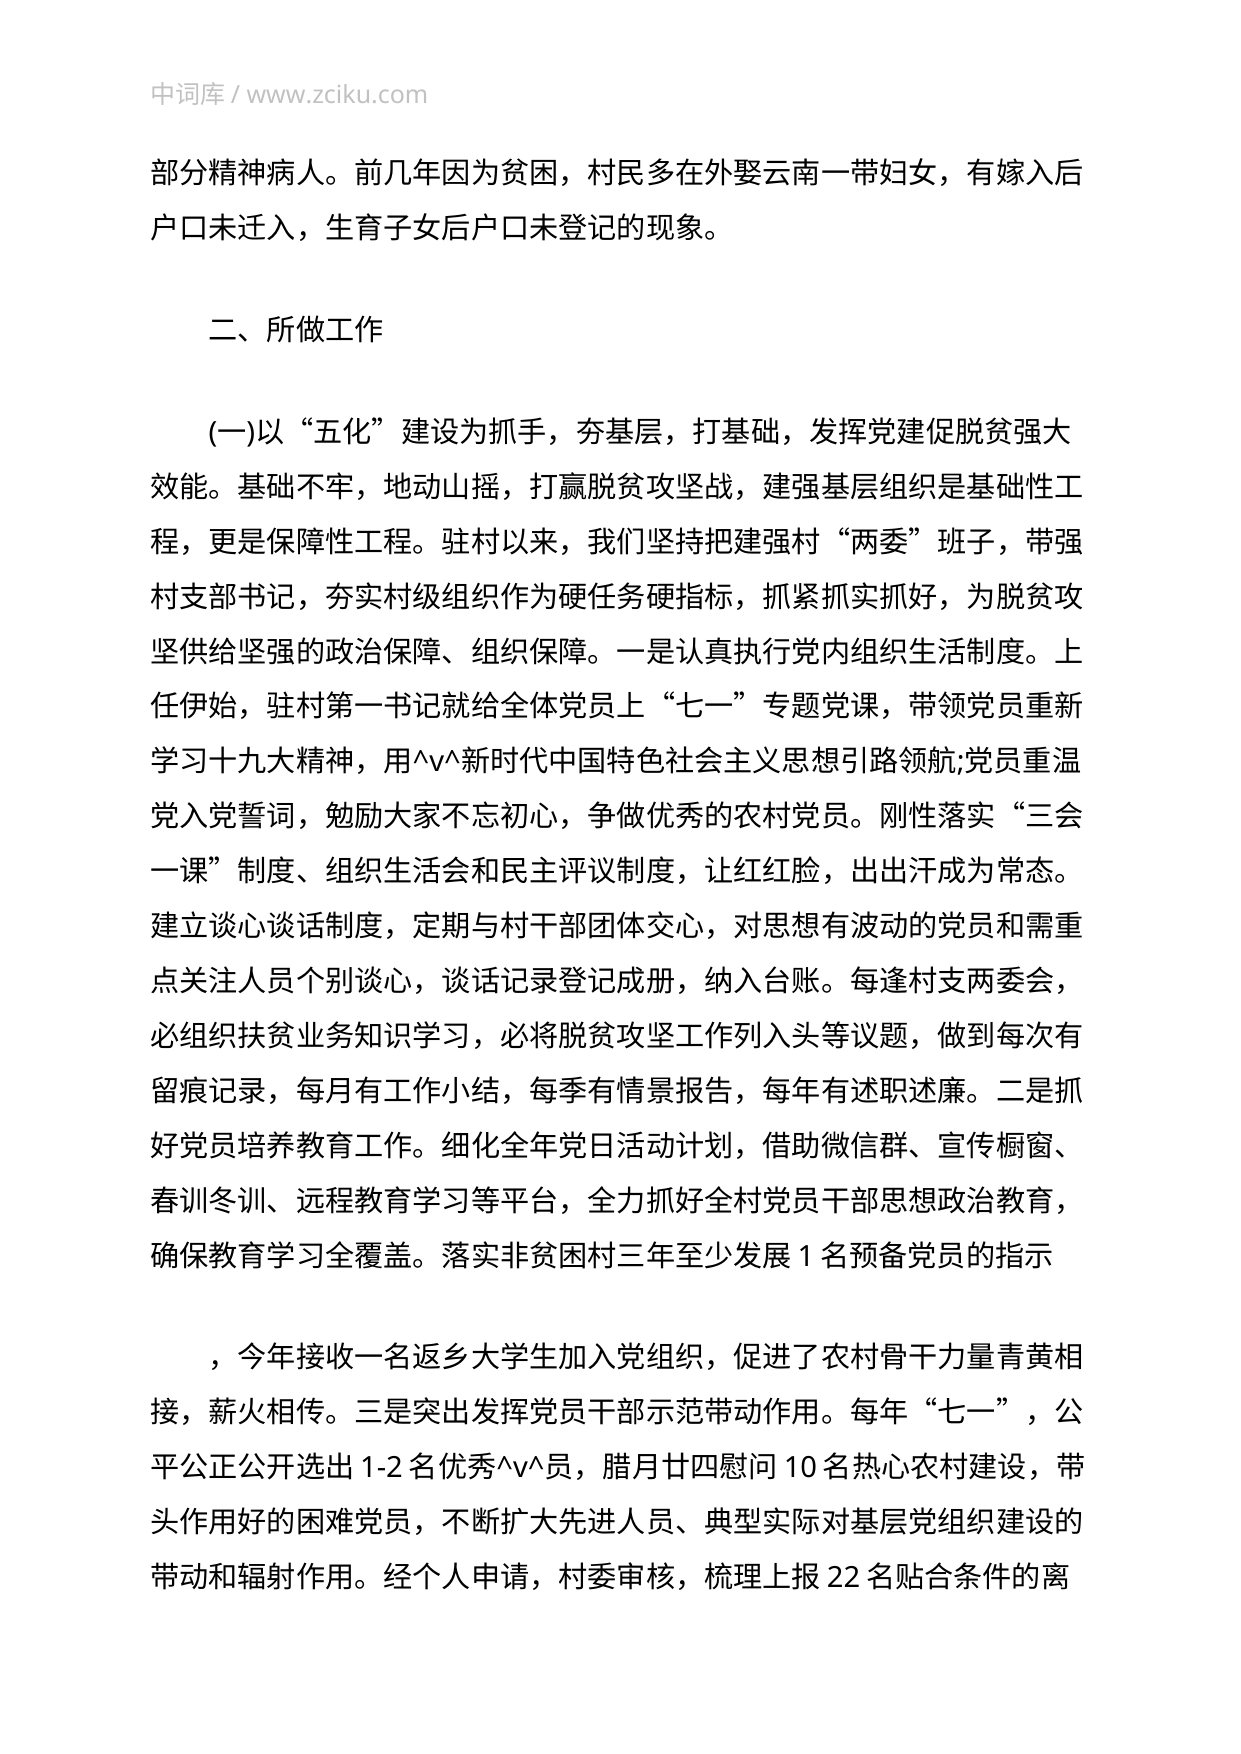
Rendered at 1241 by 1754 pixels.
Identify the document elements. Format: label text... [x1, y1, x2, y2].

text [150, 150, 1090, 247]
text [150, 1334, 1090, 1596]
text (一)以“五化”建设为抓手，夯基层，打基础，发挥党建促脱贫强大效能。基础不牢，地动山摇，打赢脱贫攻坚战，建强基层组织是基础性工程，更是保障性工程。驻村以来，我们坚持把建强村“两委”班子，带强村支部书记，夯实村级组织作为硬任务硬指标，抓紧抓实抓好，为脱贫攻坚供给坚强的政治保障、组织保障。一是认真执行党内组织生活制度。上任伊始，驻村第一书记就给全体党员上“七一”专题党课，带领党员重新学习十九大精神，用^v^新时代中国特色社会主义思想引路领航;党员重温党入党誓词，勉励大家不忘初心，争做优秀的农村党员。刚性落实“三会一课”制度、组织生活会和民主评议制度，让红红脸，出出汗成为常态。建立谈心谈话制度，定期与村干部团体交心，对思想有波动的党员和需重点关注人员个别谈心，谈话记录登记成册，纳入台账。每逢村支两委会，必组织扶贫业务知识学习，必将脱贫攻坚工作列入头等议题，做到每次有留痕记录，每月有工作小结，每季有情景报告，每年有述职述廉。二是抓好党员培养教育工作。细化全年党日活动计划，借助微信群、宣传橱窗、春训冬训、远程教育学习等平台，全力抓好全村党员干部思想政治教育，确保教育学习全覆盖。落实非贫困村三年至少发展1名预备党员的指示 [150, 408, 1090, 1274]
text 二、所做工作 [150, 307, 1090, 349]
